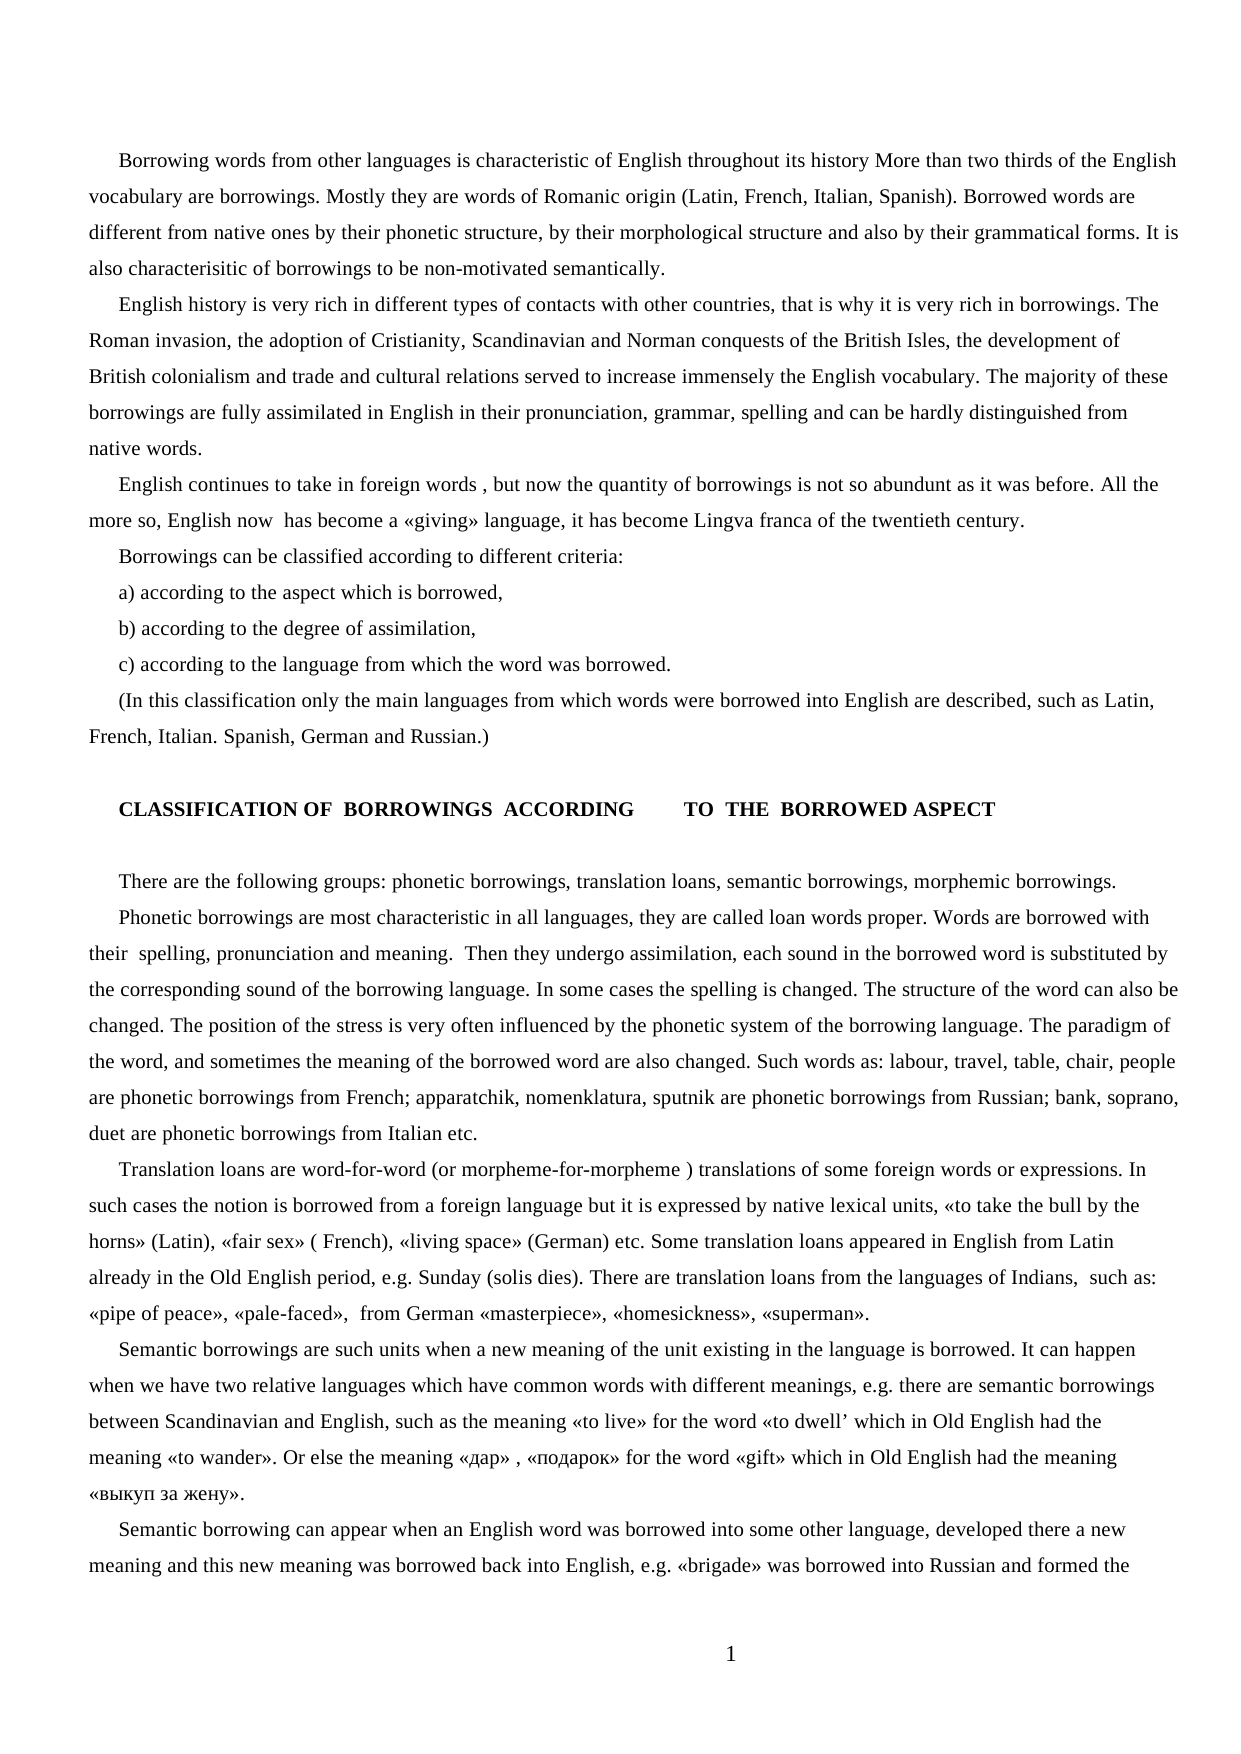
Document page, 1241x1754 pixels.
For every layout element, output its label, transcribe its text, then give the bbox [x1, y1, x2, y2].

text There are the following groups: phonetic borrowings, translation loans, semantic borrowings, morphemic borrowings. [89, 868, 1181, 893]
text CLASSIFICATION OF BORROWINGS ACCORDING TO THE BORROWED ASPECT [89, 796, 1181, 821]
text c) according to the language from which the word was borrowed. [89, 652, 1181, 676]
text Borrowing words from other languages is characteristic of English throughout its history More than two thirds of the English vocabulary are borrowings. Mostly they are words of Romanic origin (Latin, French, Italian, Spanish). Borrowed words are different from native ones by their phonetic structure, by their morphological structure and also by their grammatical forms. It is also characterisitic of borrowings to be non-motivated semantically. [89, 148, 1181, 280]
text Semantic borrowings are such units when a new meaning of the unit existing in the language is borrowed. It can happen when we have two relative languages which have common words with different meanings, e.g. there are semantic borrowings between Scandinavian and English, such as the meaning «to live» for the word «to dwell’ which in Old English had the meaning «to wander». Or else the meaning «дар» , «подарок» for the word «gift» which in Old English had the meaning «выкуп за жену». [89, 1337, 1181, 1505]
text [89, 1517, 1181, 1577]
text Translation loans are word-for-word (or morpheme-for-morpheme ) translations of some foreign words or expressions. In such cases the notion is borrowed from a foreign language but it is expressed by native lexical units, «to take the bull by the horns» (Latin), «fair sex» ( French), «living space» (German) etc. Some translation loans appeared in English from Latin already in the Old English period, e.g. Sunday (solis dies). There are translation loans from the languages of Indians, such as: «pipe of peace», «pale-faced», from German «masterpiece», «homesickness», «superman». [89, 1157, 1181, 1325]
text Borrowings can be classified according to different criteria: [89, 544, 1181, 568]
text (In this classification only the main languages from which words were borrowed into English are described, such as Latin, French, Italian. Spanish, German and Russian.) [89, 688, 1181, 748]
text English continues to take in foreign words , but now the quantity of borrowings is not so abundunt as it was before. All the more so, English now has become a «giving» language, it has become Lingva franca of the twentieth century. [89, 472, 1181, 532]
text English history is very rich in different types of contacts with other countries, that is why it is very rich in borrowings. The Roman invasion, the adoption of Cristianity, Scandinavian and Norman conquests of the British Isles, the development of British colonialism and trade and cultural relations served to increase immensely the English vocabulary. The majority of these borrowings are fully assimilated in English in their pronunciation, grammar, spelling and can be hardly distinguished from native words. [89, 292, 1181, 460]
text Phonetic borrowings are most characteristic in all languages, they are called loan words proper. Words are borrowed with their spelling, pronunciation and meaning. Then they undergo assimilation, each sound in the borrowed word is substituted by the corresponding sound of the borrowing language. In some cases the spelling is changed. The structure of the word can also be changed. The position of the stress is very often influenced by the phonetic system of the borrowing language. The paradigm of the word, and sometimes the meaning of the borrowed word are also changed. Such words as: labour, travel, table, chair, people are phonetic borrowings from French; apparatchik, nomenklatura, sputnik are phonetic borrowings from Russian; bank, soprano, duet are phonetic borrowings from Italian etc. [89, 904, 1181, 1145]
text b) according to the degree of assimilation, [89, 616, 1181, 640]
text a) according to the aspect which is borrowed, [89, 580, 1181, 604]
